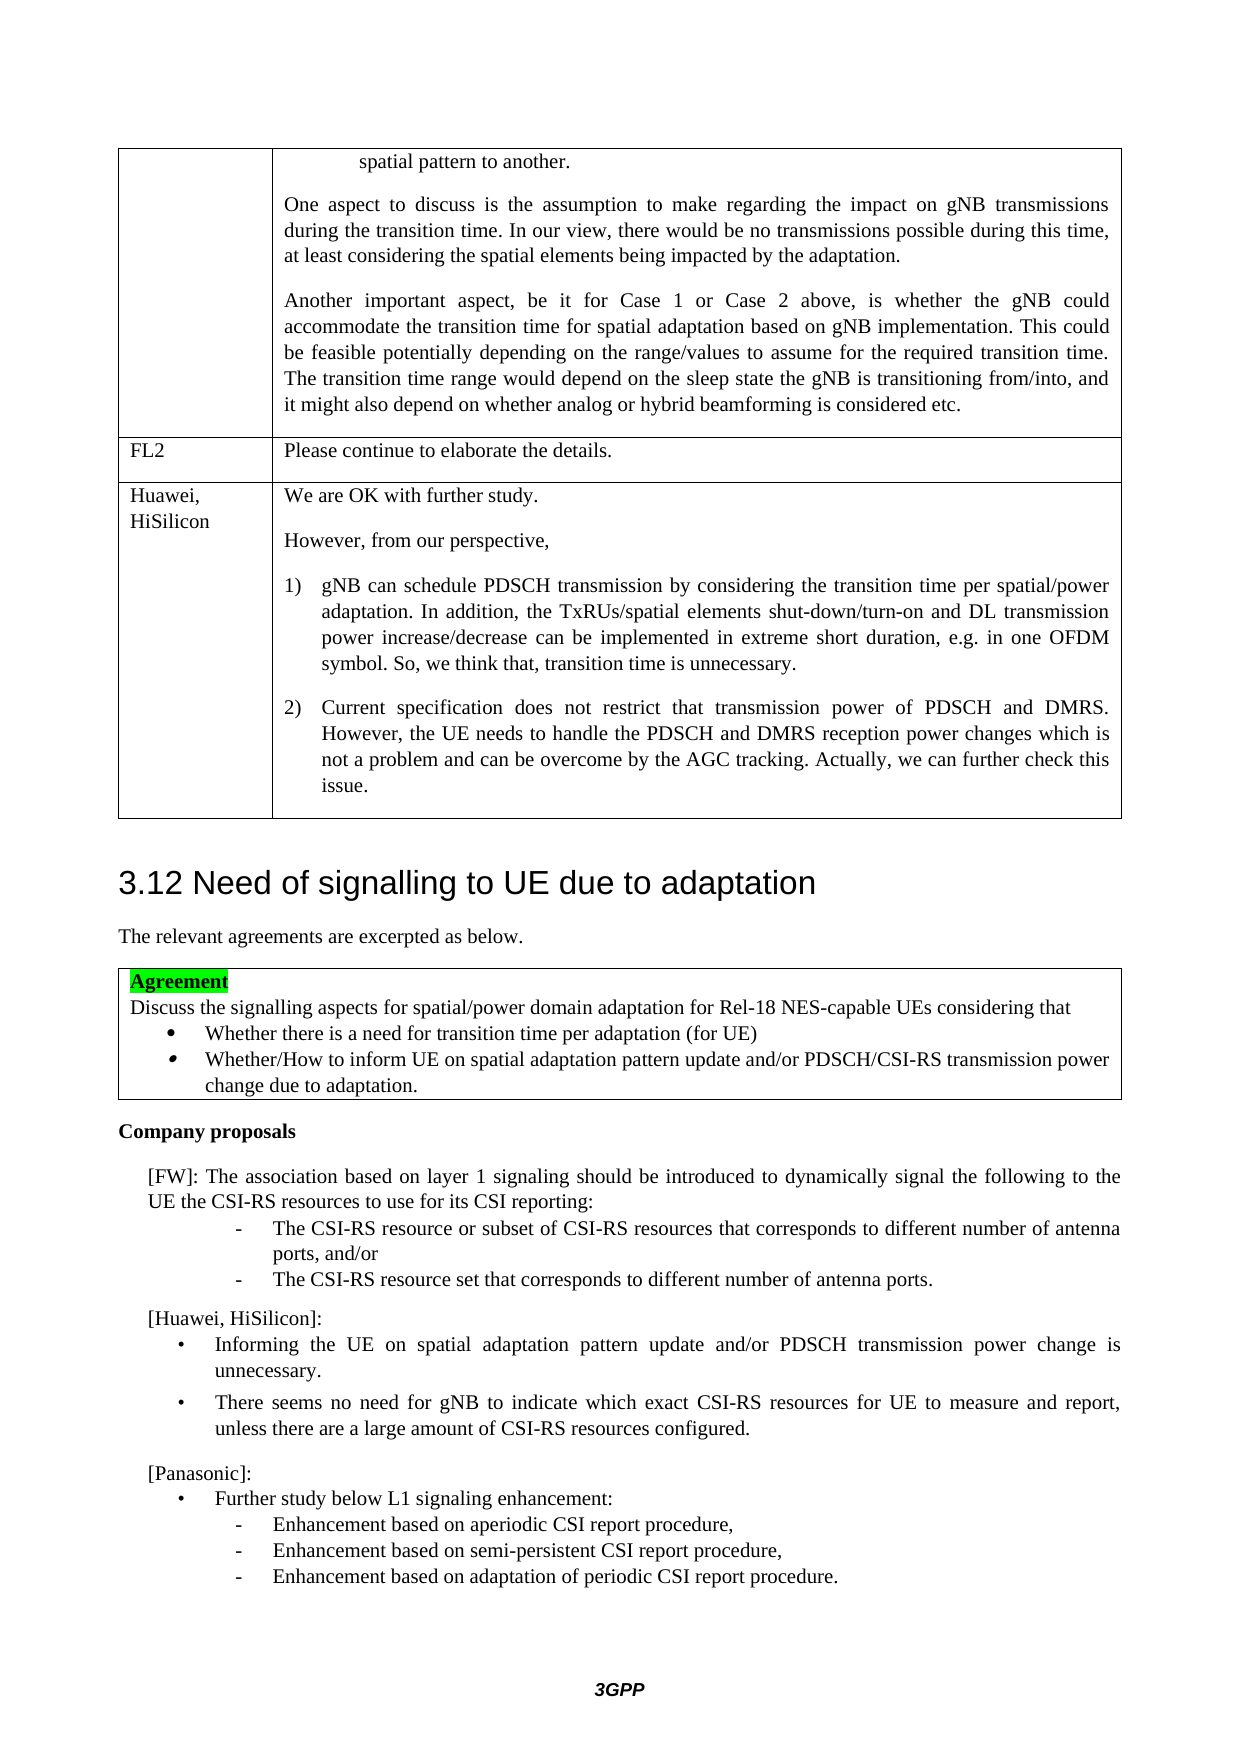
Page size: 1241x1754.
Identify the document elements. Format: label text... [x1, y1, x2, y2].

text [Huawei, HiSilicon]: [148, 1306, 1122, 1330]
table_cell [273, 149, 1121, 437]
list The CSI-RS resource set that corresponds to different number of antenna ports. [235, 1267, 1122, 1291]
text 3.12 Need of signalling to UE due to adaptation [118, 863, 1122, 902]
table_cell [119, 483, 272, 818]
list Enhancement based on semi-persistent CSI report procedure, [235, 1538, 1122, 1562]
text [FW]: The association based on layer 1 signaling should be introduced to dynamically signal the following to the UE the CSI-RS resources to use for its CSI reporting: [148, 1163, 1122, 1213]
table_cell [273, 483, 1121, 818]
list Further study below L1 signaling enhancement: [177, 1486, 1122, 1510]
text [Panasonic]: [148, 1460, 1122, 1484]
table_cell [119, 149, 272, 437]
list The CSI-RS resource or subset of CSI-RS resources that corresponds to different number of antenna ports, and/or [235, 1215, 1122, 1265]
list Enhancement based on adaptation of periodic CSI report procedure. [235, 1564, 1122, 1588]
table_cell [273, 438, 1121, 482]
list Enhancement based on aperiodic CSI report procedure, [235, 1512, 1122, 1536]
list There seems no need for gNB to indicate which exact CSI-RS resources for UE to measure and report, unless there are a large amount of CSI-RS resources configured. [177, 1390, 1122, 1440]
text The relevant agreements are excerpted as below. [118, 924, 1122, 948]
list Informing the UE on spatial adaptation pattern update and/or PDSCH transmission power change is unnecessary. [177, 1332, 1122, 1382]
text Company proposals [118, 1119, 1122, 1143]
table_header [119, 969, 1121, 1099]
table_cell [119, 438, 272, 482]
